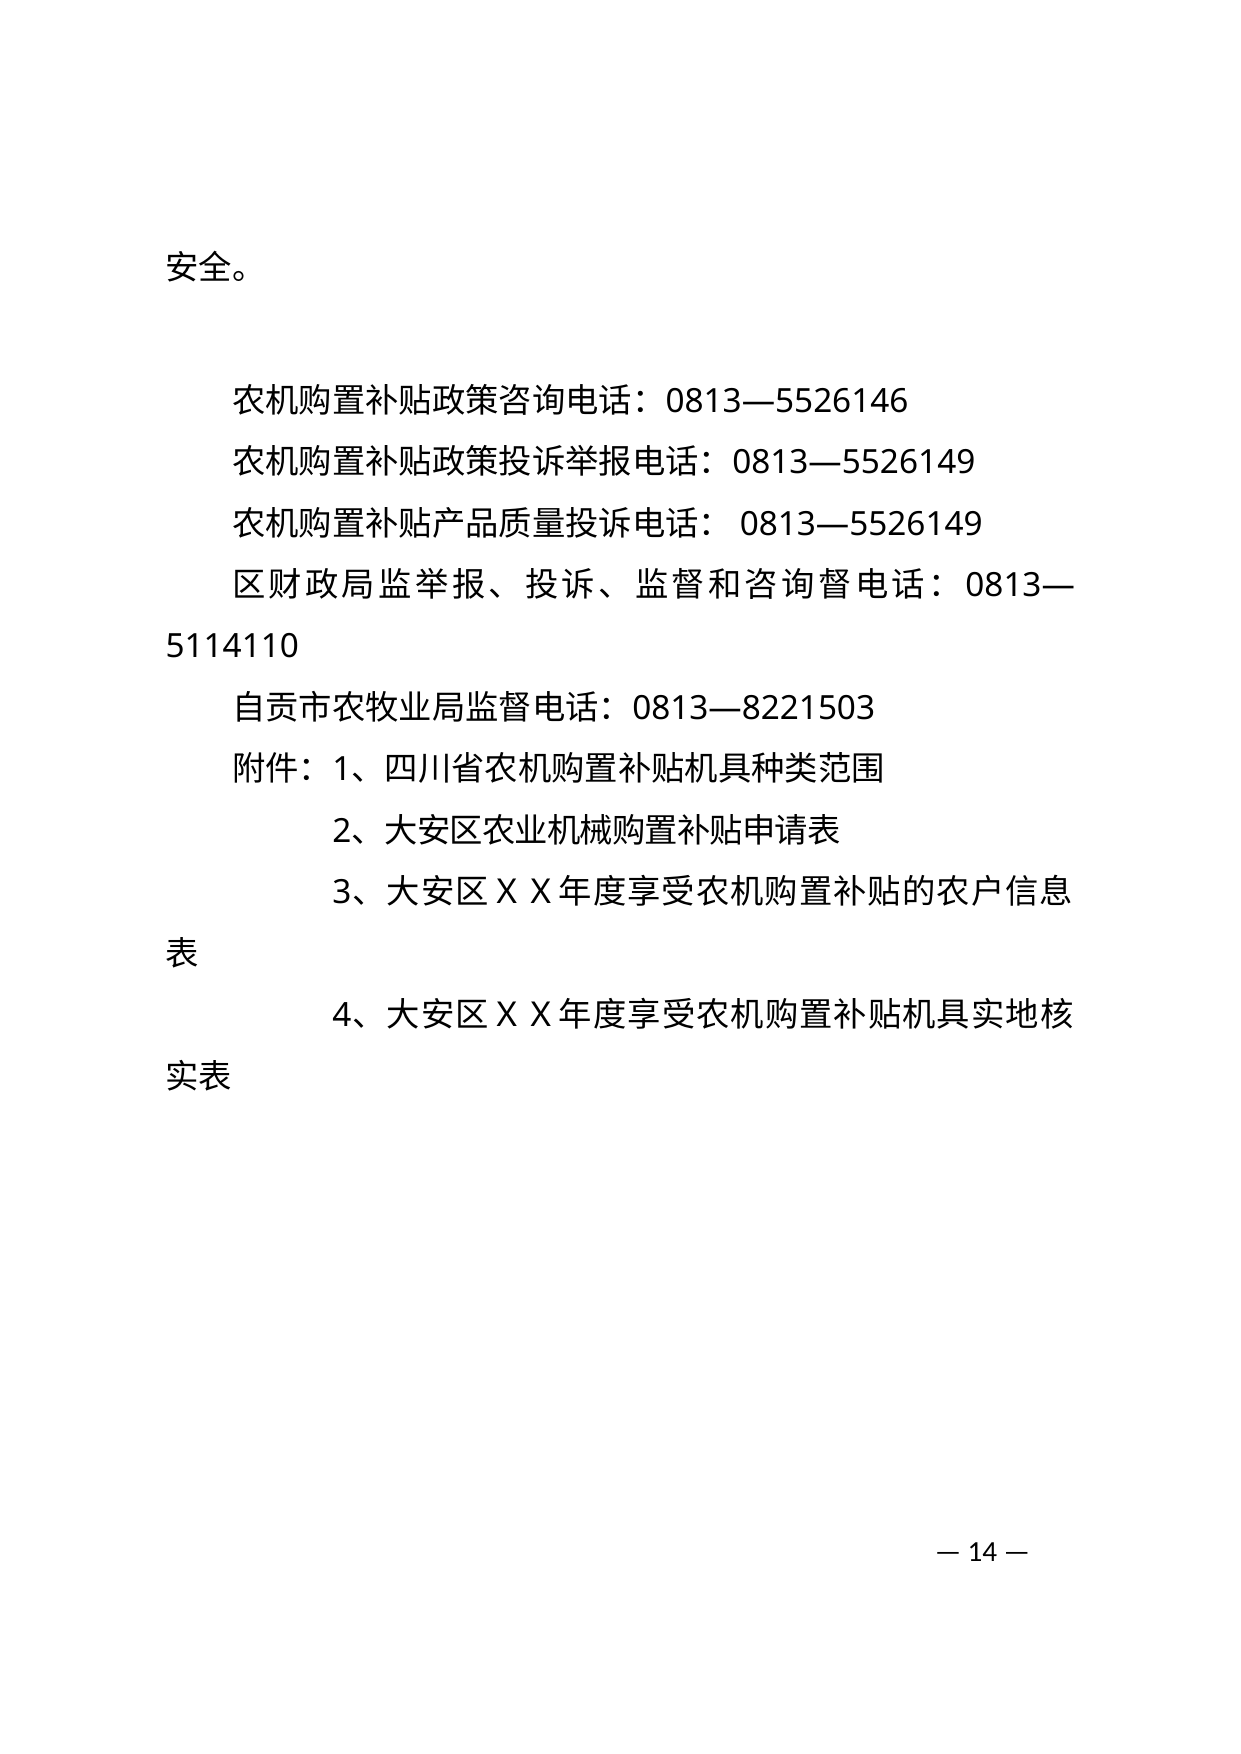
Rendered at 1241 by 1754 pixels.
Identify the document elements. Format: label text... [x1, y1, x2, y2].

text 农机购置补贴产品质量投诉电话： 0813—5526149 [165, 486, 1075, 547]
text 农机购置补贴政策咨询电话：0813—5526146 [165, 363, 1075, 424]
text 4、大安区ＸＸ年度享受农机购置补贴机具实地核实表 [165, 977, 1075, 1100]
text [165, 233, 1075, 298]
text 区财政局监举报、投诉、监督和咨询督电话：0813—5114110 [165, 547, 1075, 670]
text 农机购置补贴政策投诉举报电话：0813—5526149 [165, 424, 1075, 486]
text 2、大安区农业机械购置补贴申请表 [165, 793, 1075, 854]
text 3、大安区ＸＸ年度享受农机购置补贴的农户信息表 [165, 854, 1075, 977]
text 附件：1、四川省农机购置补贴机具种类范围 [165, 732, 1075, 793]
text 自贡市农牧业局监督电话：0813—8221503 [165, 670, 1075, 732]
